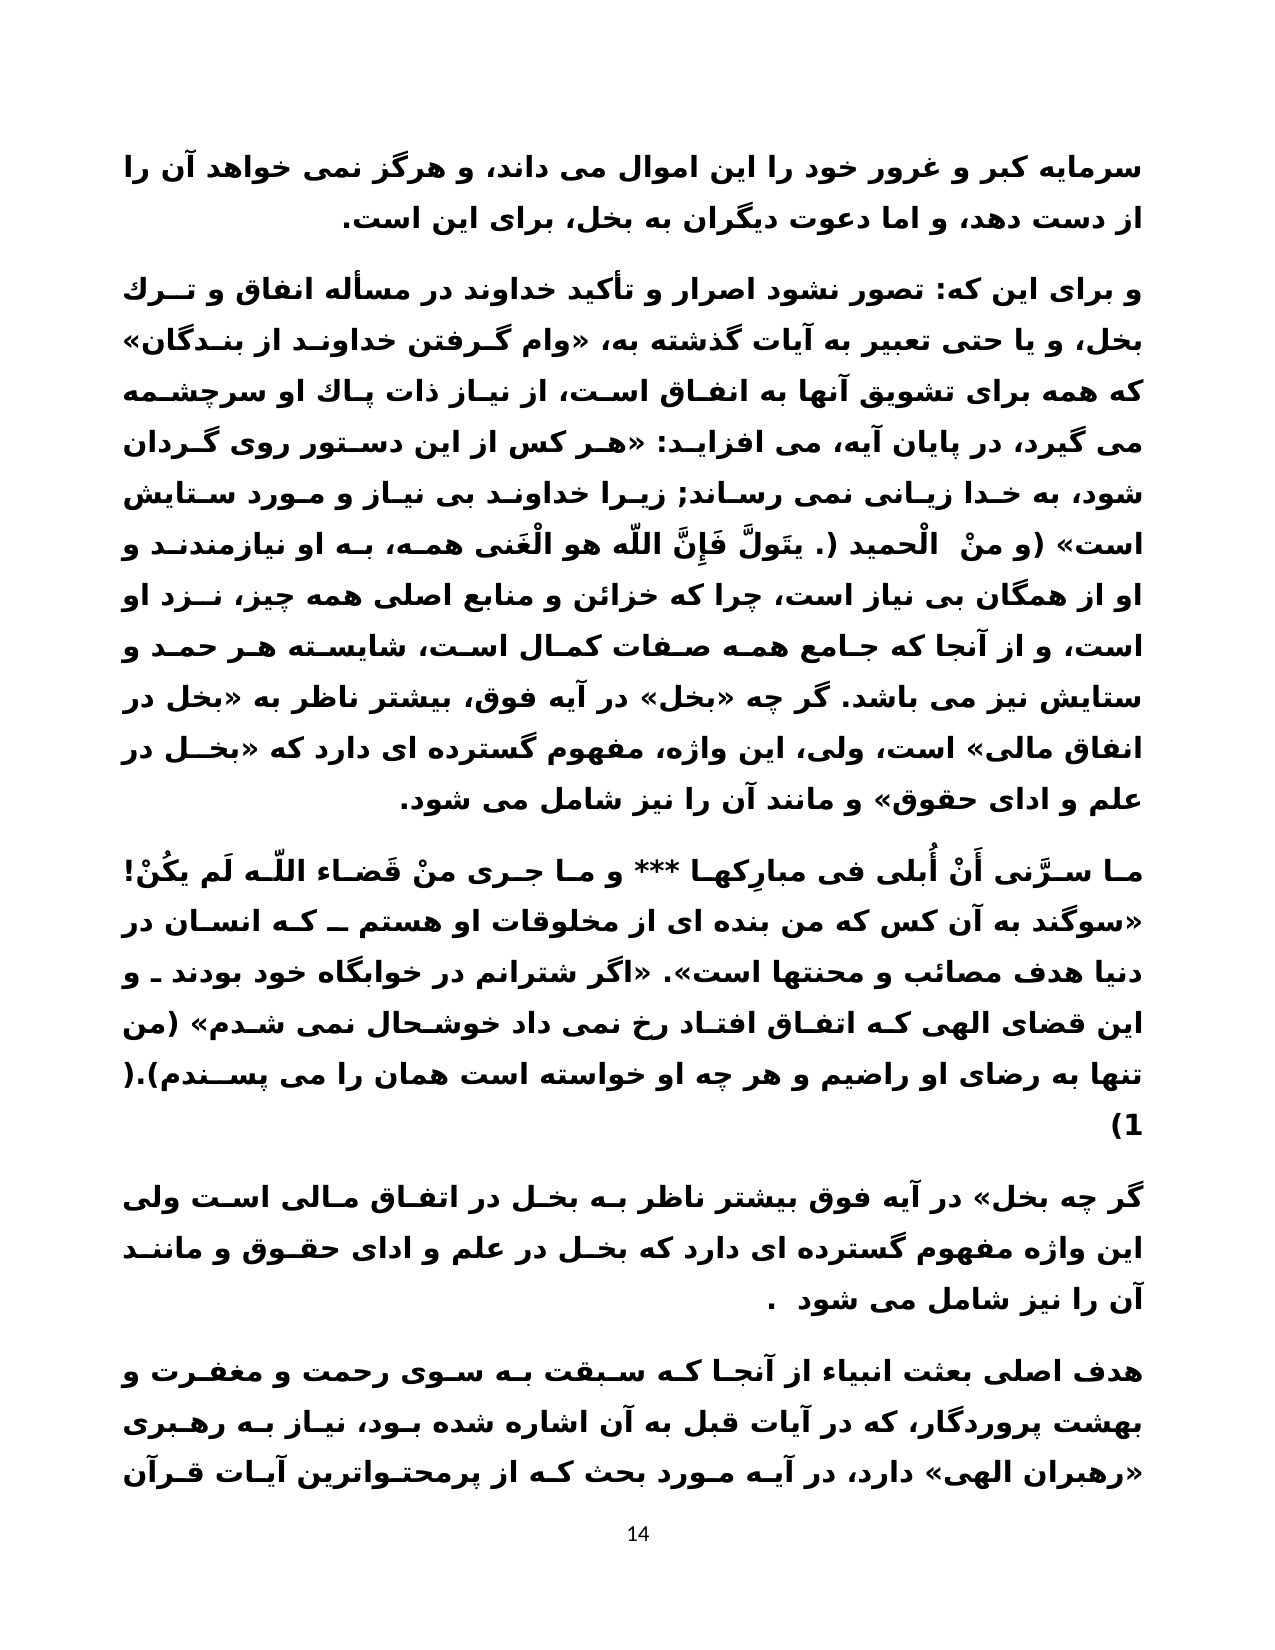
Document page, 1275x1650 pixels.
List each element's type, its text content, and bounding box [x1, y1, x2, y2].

text گر چه بخل» در آیه فوق بیشتر ناظر به بخل در اتفاق مالی است ولی این واژه مفهوم گسترده ای دارد که بخل در علم و ادای حقوق و مانند آن را نیز شامل می شود . [122, 1180, 1144, 1316]
text و براى اين كه: تصور نشود اصرار و تأكيد خداوند در مسأله انفاق و ترك بخل، و يا حتى تعبير به آيات گذشته به، «وام گرفتن خداوند از بندگان» كه همه براى تشويق آنها به انفاق است، از نياز ذات پاك او سرچشمه مى گيرد، در پايان آيه، مى افزايد: «هر كس از اين دستور روى گردان شود، به خدا زيانى نمى رساند; زيرا خداوند بى نياز و مورد ستايش است» (و منْ الْحميد (. يتَولَّ فَإِنَّ اللّه هو الْغَنى همه، به او نيازمندند و او از همگان بى نياز است، چرا كه خزائن و منابع اصلى همه چيز، نزد او است، و از آنجا كه جامع همه صفات كمال است، شايسته هر حمد و ستايش نيز مى باشد. گر چه «بخل» در آيه فوق، بيشتر ناظر به «بخل در انفاق مالى» است، ولى، اين واژه، مفهوم گسترده اى دارد كه «بخل در علم و اداى حقوق» و مانند آن را نيز شامل مى شود. [122, 273, 1144, 816]
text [122, 1354, 1144, 1490]
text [122, 150, 1144, 235]
text ما سرَّنى أَنْ أُبلى فى مبارِكها *** و ما جرى منْ قَضاء اللّه لَم يكُنْ! «سوگند به آن كس كه من بنده اى از مخلوقات او هستم ـ كه انسان در دنيا هدف مصائب و محنتها است». «اگر شترانم در خوابگاه خود بودند ـ و اين قضاى الهى كه اتفاق افتاد رخ نمى داد خوشحال نمى شدم» (من تنها به رضاى او راضيم و هر چه او خواسته است همان را مى پسندم).(1) [122, 854, 1144, 1142]
